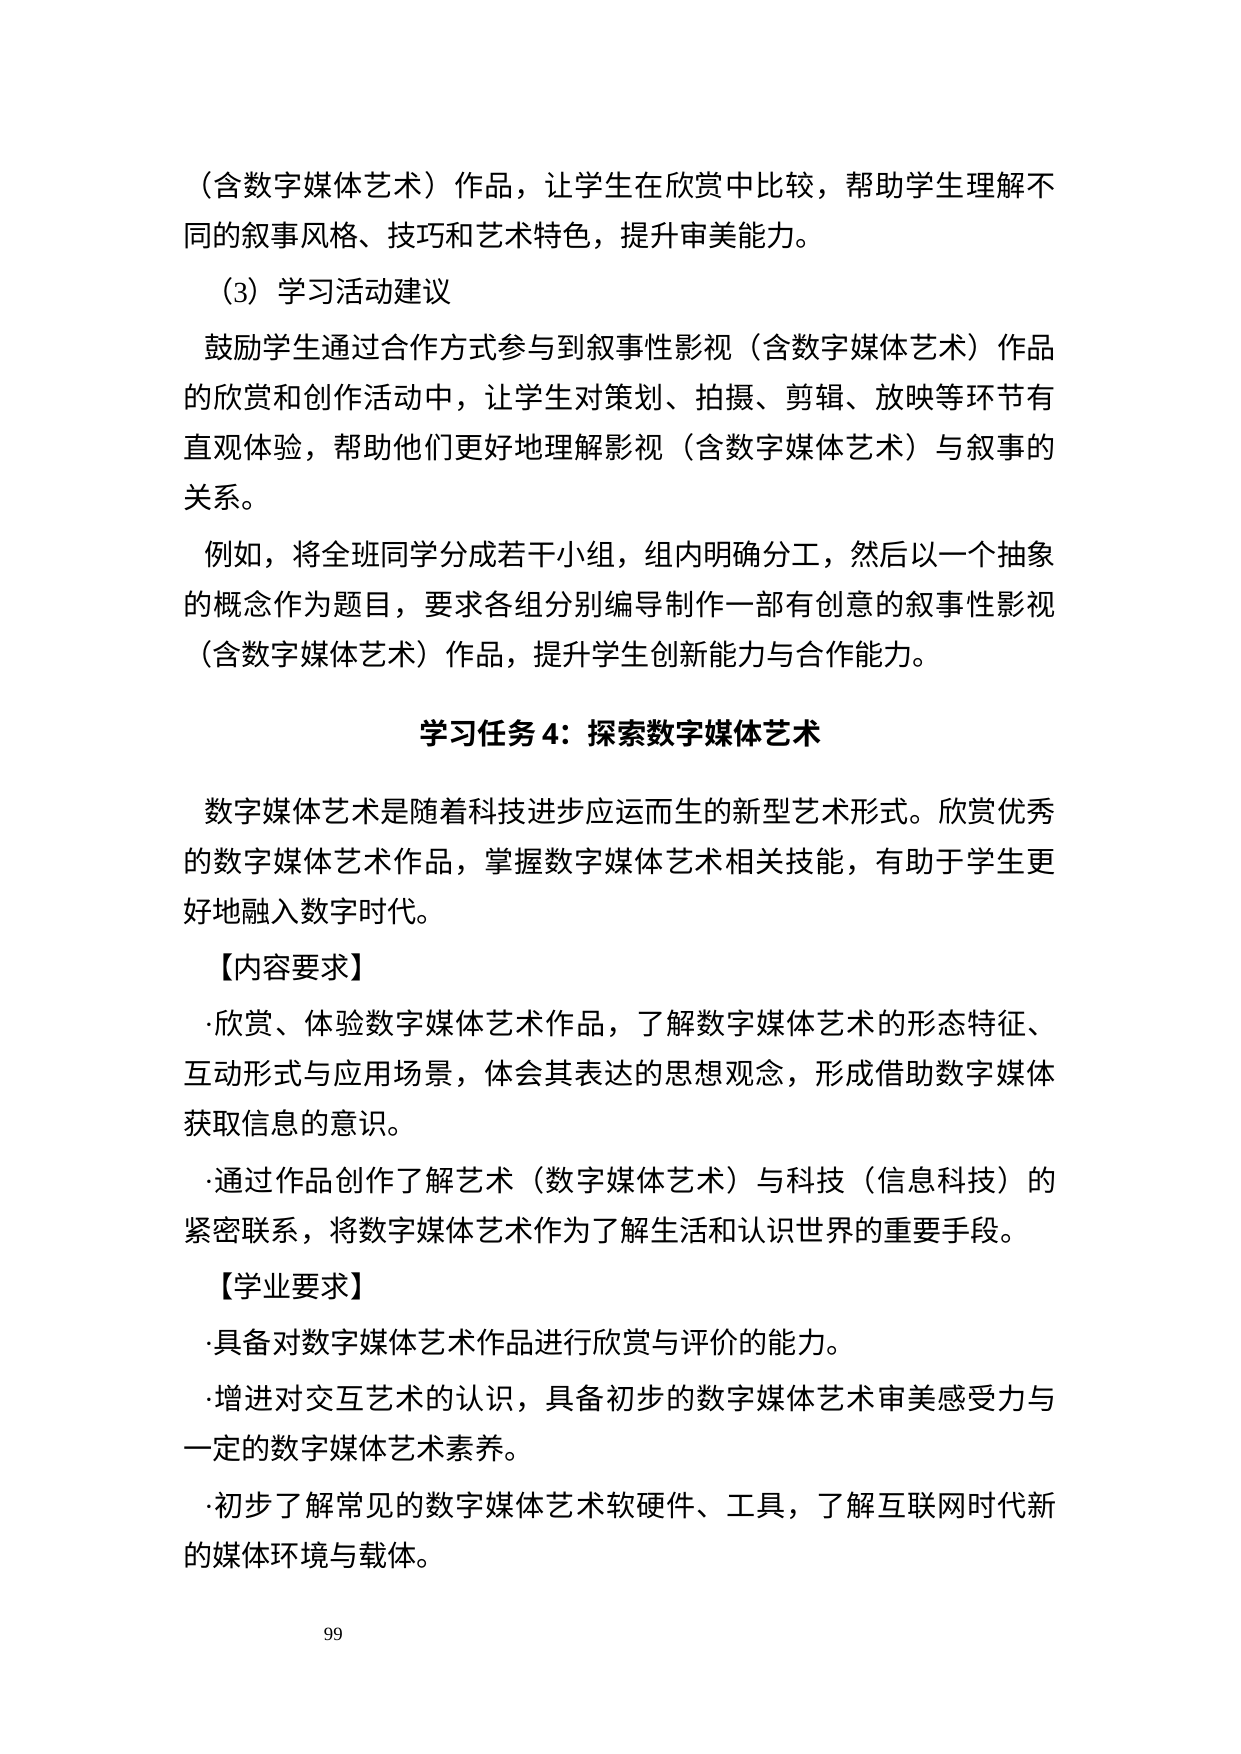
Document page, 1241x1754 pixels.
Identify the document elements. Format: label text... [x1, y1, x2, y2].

text ·欣赏、体验数字媒体艺术作品，了解数字媒体艺术的形态特征、互动形式与应用场景，体会其表达的思想观念，形成借助数字媒体获取信息的意识。 [183, 993, 1057, 1143]
text 鼓励学生通过合作方式参与到叙事性影视（含数字媒体艺术）作品的欣赏和创作活动中，让学生对策划、拍摄、剪辑、放映等环节有直观体验，帮助他们更好地理解影视（含数字媒体艺术）与叙事的关系。 [183, 317, 1057, 517]
text ·初步了解常见的数字媒体艺术软硬件、工具，了解互联网时代新的媒体环境与载体。 [183, 1474, 1057, 1574]
text 例如，将全班同学分成若干小组，组内明确分工，然后以一个抽象的概念作为题目，要求各组分别编导制作一部有创意的叙事性影视（含数字媒体艺术）作品，提升学生创新能力与合作能力。 [183, 523, 1057, 673]
text ·增进对交互艺术的认识，具备初步的数字媒体艺术审美感受力与一定的数字媒体艺术素养。 [183, 1368, 1057, 1468]
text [183, 154, 1057, 254]
text 【内容要求】 [183, 937, 1057, 987]
text 【学业要求】 [183, 1256, 1057, 1306]
text （3）学习活动建议 [183, 261, 1057, 311]
text 数字媒体艺术是随着科技进步应运而生的新型艺术形式。欣赏优秀的数字媒体艺术作品，掌握数字媒体艺术相关技能，有助于学生更好地融入数字时代。 [183, 781, 1057, 931]
text ·通过作品创作了解艺术（数字媒体艺术）与科技（信息科技）的紧密联系，将数字媒体艺术作为了解生活和认识世界的重要手段。 [183, 1149, 1057, 1249]
text ·具备对数字媒体艺术作品进行欣赏与评价的能力。 [183, 1312, 1057, 1362]
text 学习任务4：探索数字媒体艺术 [183, 711, 1057, 753]
